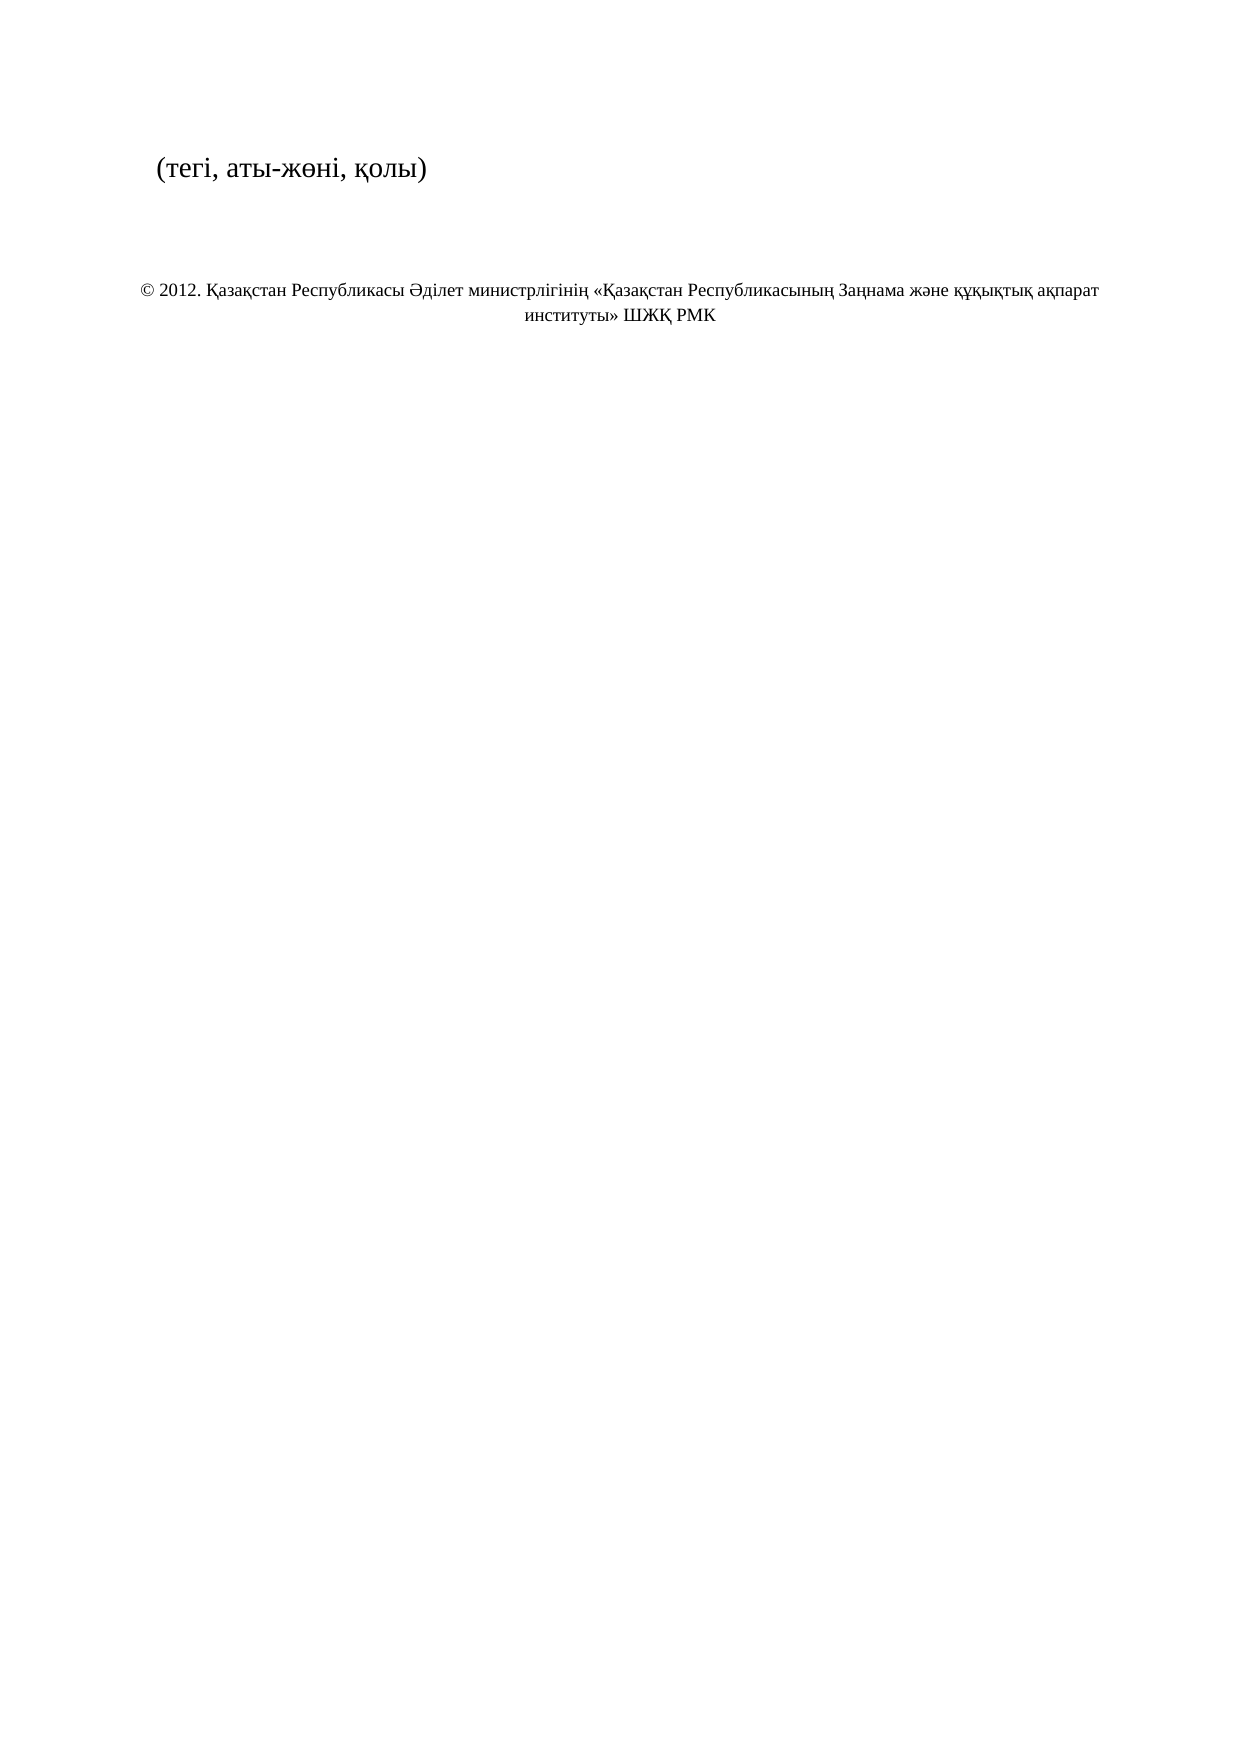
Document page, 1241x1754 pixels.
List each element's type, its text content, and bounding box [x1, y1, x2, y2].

text (тегі, аты-жөні, қолы) [112, 150, 1128, 183]
text © 2012. Қазақстан Республикасы Әділет министрлігінің «Қазақстан Республикасының Заңнама және құқықтық ақпарат институты» ШЖҚ РМК [112, 279, 1128, 326]
